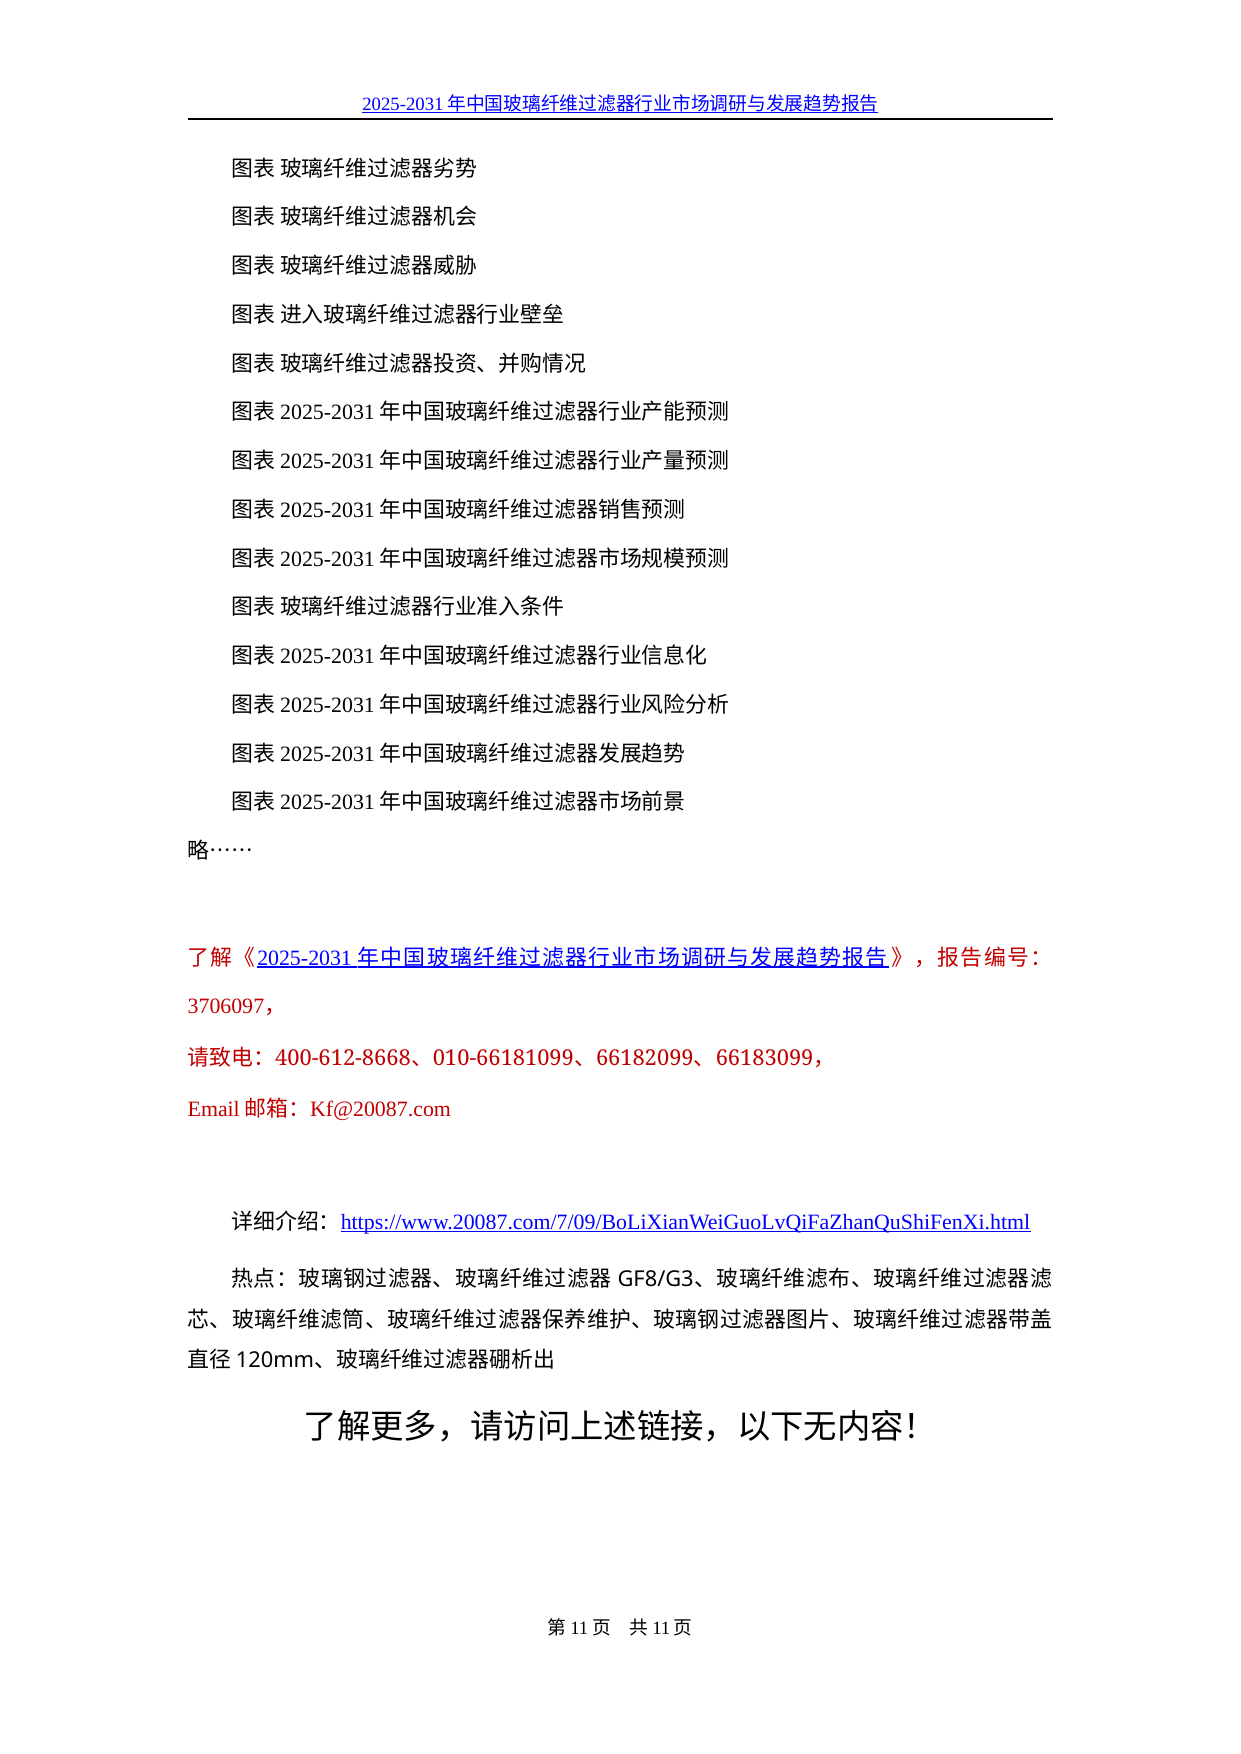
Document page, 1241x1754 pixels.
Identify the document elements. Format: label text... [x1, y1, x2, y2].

title 了解更多，请访问上述链接，以下无内容！ [187, 1392, 1053, 1457]
text 了解《2025-2031年中国玻璃纤维过滤器行业市场调研与发展趋势报告》，报告编号：3706097， [187, 939, 1053, 1020]
text 详细介绍：https://www.20087.com/7/09/BoLiXianWeiGuoLvQiFaZhanQuShiFenXi.html [187, 1204, 1053, 1236]
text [187, 150, 1053, 865]
text 请致电：400-612-8668、010-66181099、66182099、66183099， [187, 1039, 1053, 1072]
text Email邮箱：Kf@20087.com [187, 1091, 1053, 1123]
text 热点：玻璃钢过滤器、玻璃纤维过滤器GF8/G3、玻璃纤维滤布、玻璃纤维过滤器滤芯、玻璃纤维滤筒、玻璃纤维过滤器保养维护、玻璃钢过滤器图片、玻璃纤维过滤器带盖直径120mm、玻璃纤维过滤器硼析出 [187, 1261, 1053, 1374]
